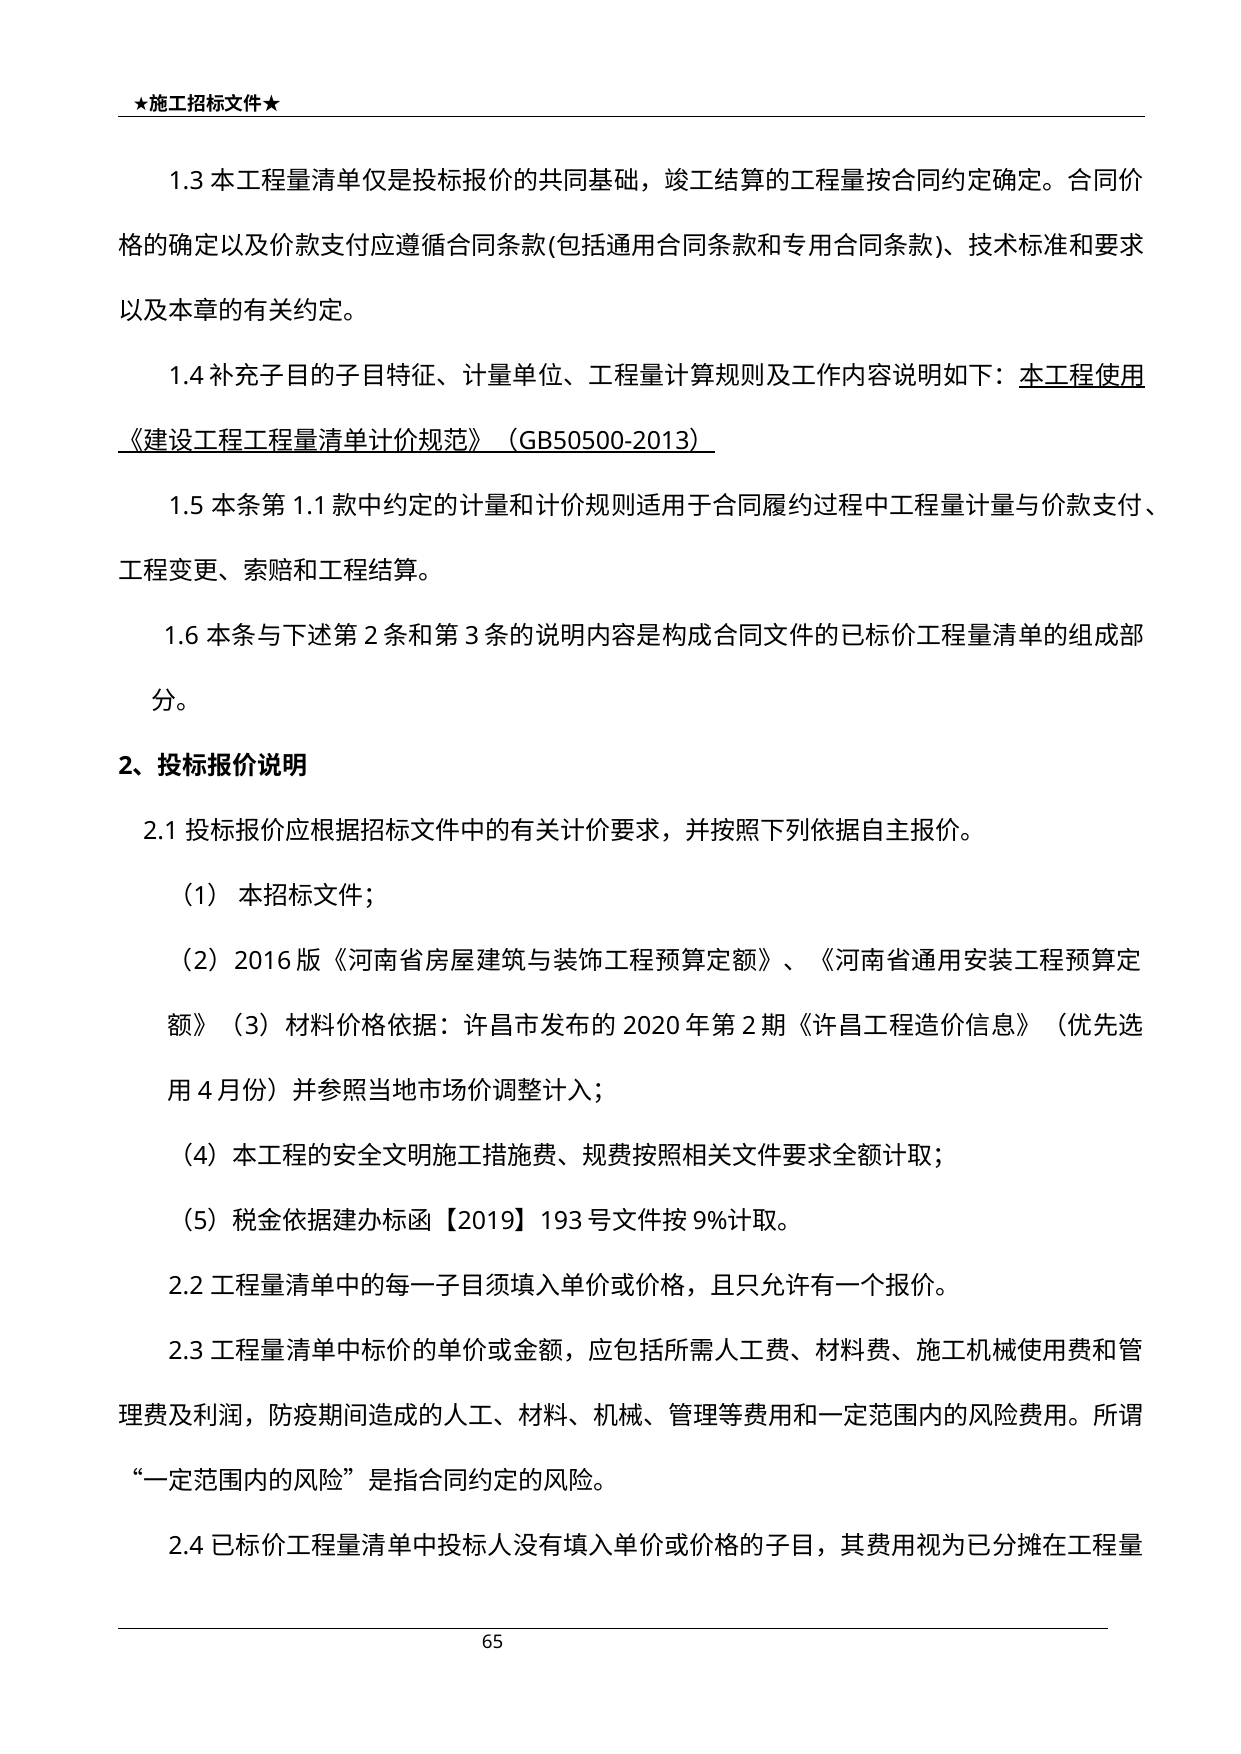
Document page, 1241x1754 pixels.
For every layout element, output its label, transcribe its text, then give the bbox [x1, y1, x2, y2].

text 1.5 本条第1.1款中约定的计量和计价规则适用于合同履约过程中工程量计量与价款支付、工程变更、索赔和工程结算。 [118, 471, 1145, 601]
text 1.6 本条与下述第2条和第3条的说明内容是构成合同文件的已标价工程量清单的组成部分。 [152, 601, 1145, 731]
text 2.1 投标报价应根据招标文件中的有关计价要求，并按照下列依据自主报价。 [118, 796, 1145, 861]
text （5）税金依据建办标函【2019】193号文件按9%计取。 [118, 1186, 1145, 1251]
text （4）本工程的安全文明施工措施费、规费按照相关文件要求全额计取； [118, 1121, 1145, 1186]
text 2.3 工程量清单中标价的单价或金额，应包括所需人工费、材料费、施工机械使用费和管理费及利润，防疫期间造成的人工、材料、机械、管理等费用和一定范围内的风险费用。所谓“一定范围内的风险”是指合同约定的风险。 [118, 1316, 1145, 1511]
text （2）2016版《河南省房屋建筑与装饰工程预算定额》、《河南省通用安装工程预算定额》（3）材料价格依据：许昌市发布的2020年第2期《许昌工程造价信息》（优先选用4月份）并参照当地市场价调整计入； [168, 926, 1145, 1121]
text 1.4补充子目的子目特征、计量单位、工程量计算规则及工作内容说明如下：本工程使用《建设工程工程量清单计价规范》（GB50500-2013） [118, 341, 1145, 471]
text 2.2 工程量清单中的每一子目须填入单价或价格，且只允许有一个报价。 [118, 1251, 1145, 1316]
text 2、投标报价说明 [118, 731, 1145, 796]
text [118, 1511, 1145, 1576]
text 1.3 本工程量清单仅是投标报价的共同基础，竣工结算的工程量按合同约定确定。合同价格的确定以及价款支付应遵循合同条款(包括通用合同条款和专用合同条款)、技术标准和要求以及本章的有关约定。 [118, 146, 1145, 341]
text （1） 本招标文件； [118, 861, 1145, 926]
